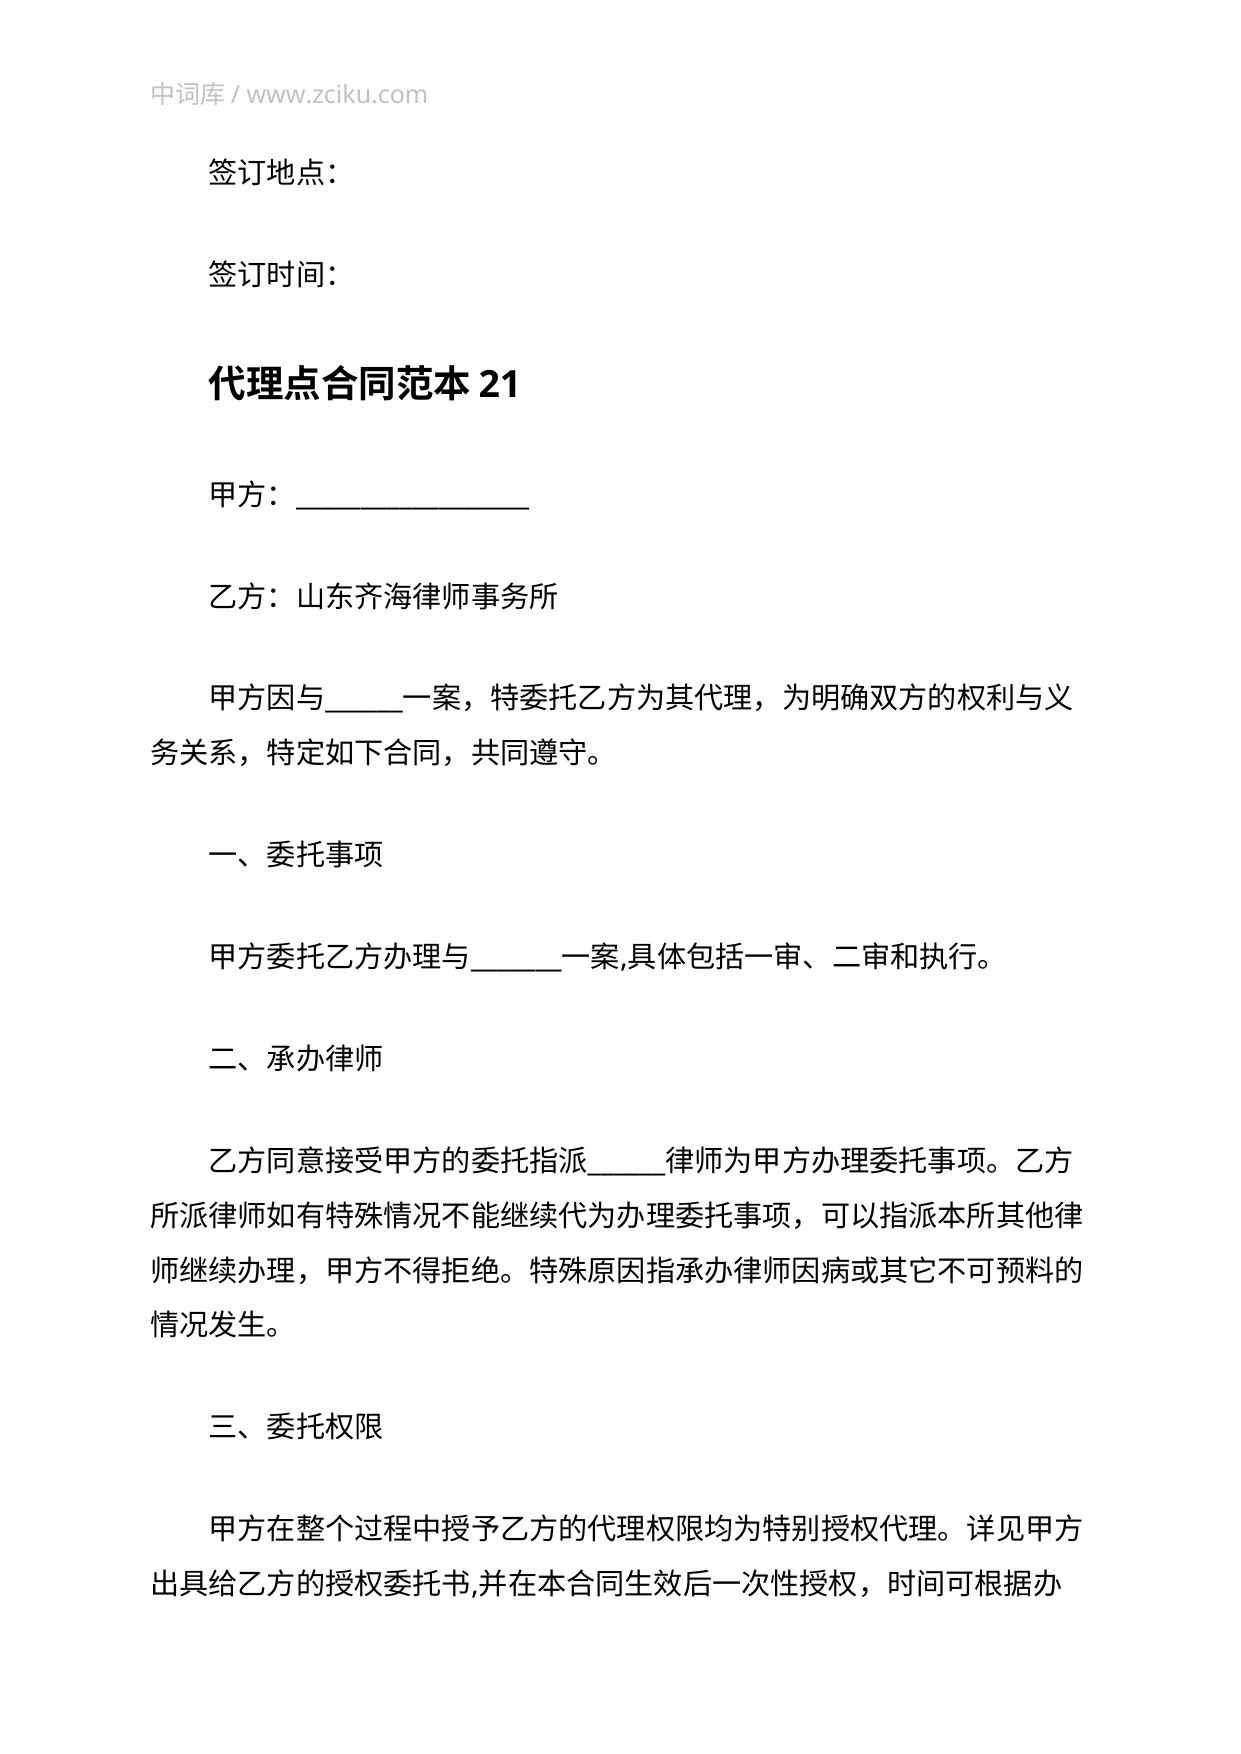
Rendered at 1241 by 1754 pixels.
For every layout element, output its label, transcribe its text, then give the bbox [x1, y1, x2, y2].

text 签订地点： [150, 150, 1090, 192]
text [150, 1506, 1090, 1603]
text 一、委托事项 [150, 832, 1090, 874]
text 签订时间： [150, 252, 1090, 294]
text 甲方委托乙方办理与_______一案,具体包括一审、二审和执行。 [150, 933, 1090, 976]
text 三、委托权限 [150, 1404, 1090, 1446]
text 乙方：山东齐海律师事务所 [150, 573, 1090, 615]
text 甲方因与______一案，特委托乙方为其代理，为明确双方的权利与义务关系，特定如下合同，共同遵守。 [150, 675, 1090, 772]
text 代理点合同范本21 [150, 353, 1090, 408]
text 甲方：__________________ [150, 471, 1090, 513]
text 乙方同意接受甲方的委托指派______律师为甲方办理委托事项。乙方所派律师如有特殊情况不能继续代为办理委托事项，可以指派本所其他律师继续办理，甲方不得拒绝。特殊原因指承办律师因病或其它不可预料的情况发生。 [150, 1137, 1090, 1344]
text 二、承办律师 [150, 1035, 1090, 1078]
